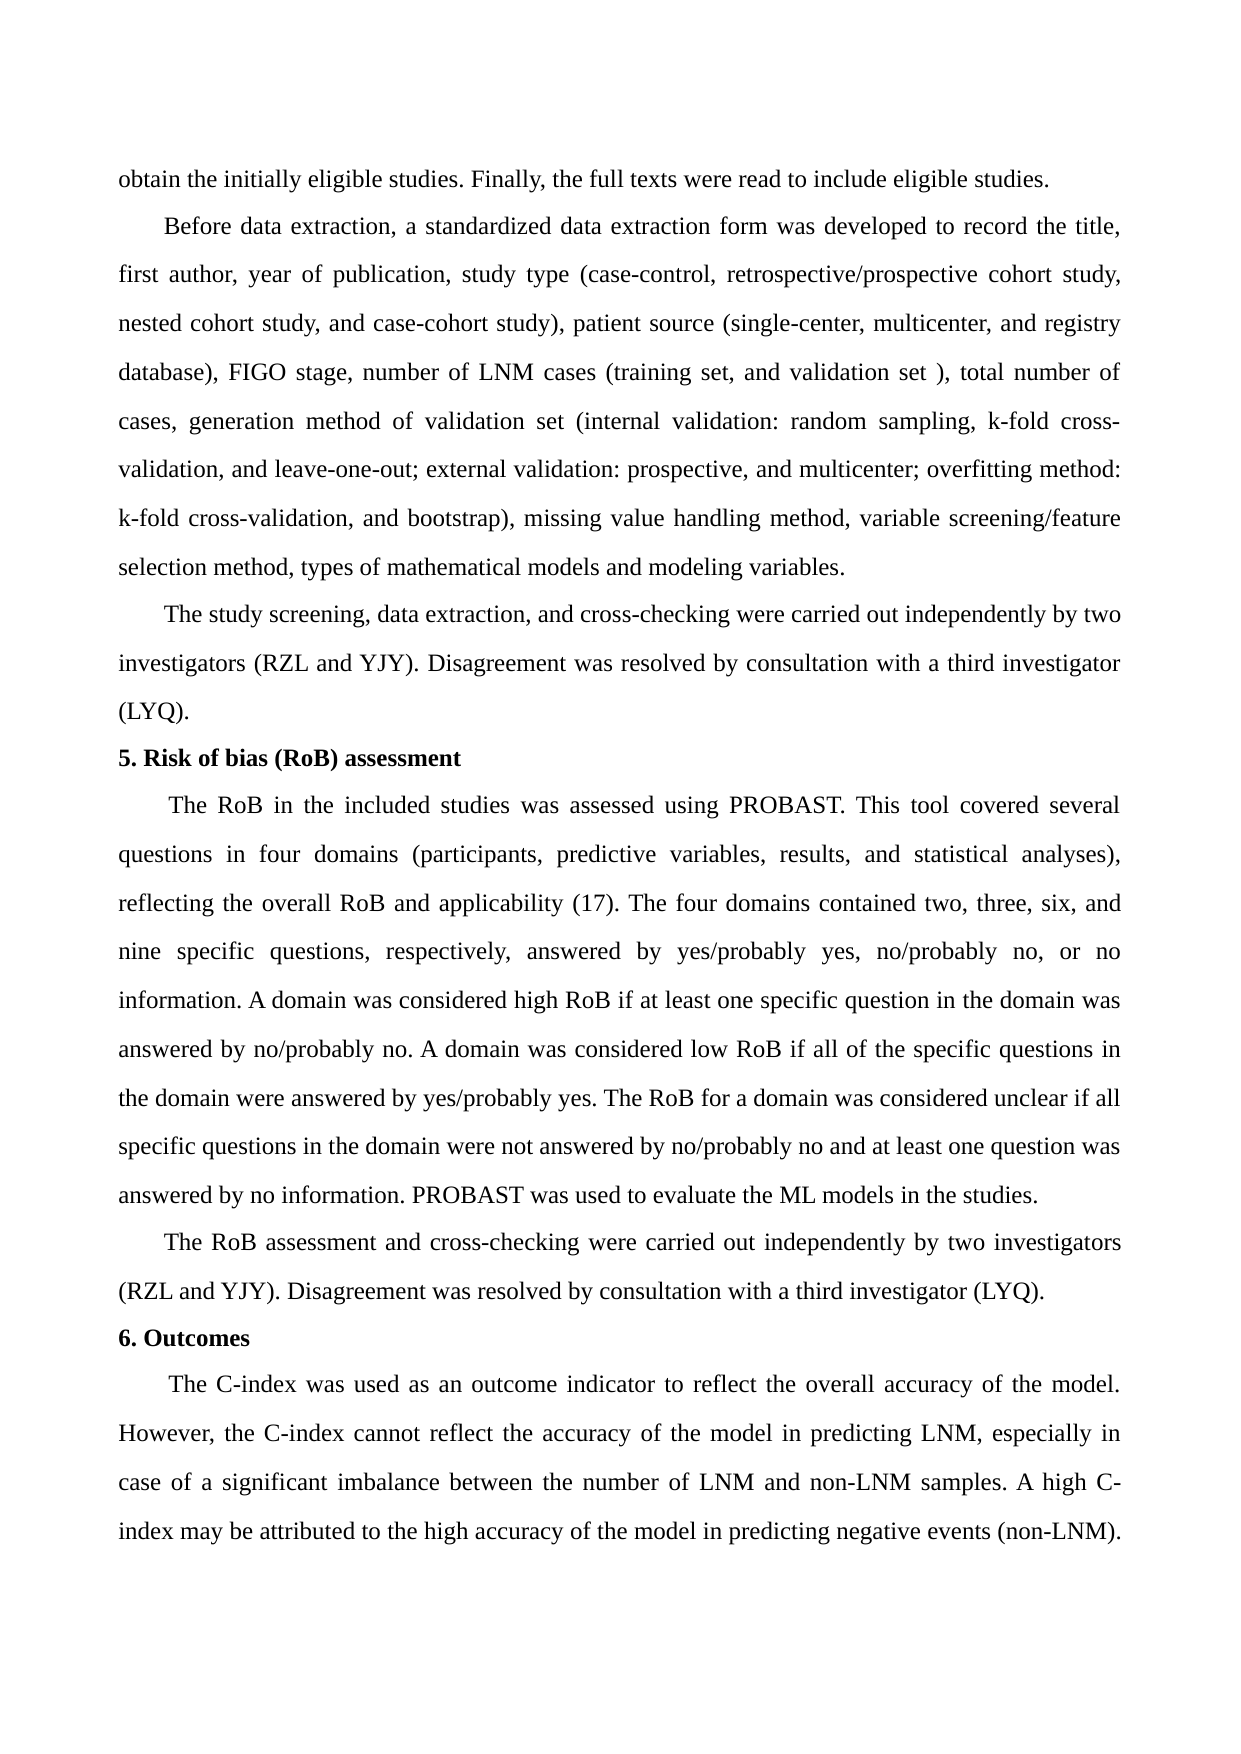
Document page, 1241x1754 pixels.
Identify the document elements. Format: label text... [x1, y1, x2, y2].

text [118, 1368, 1122, 1546]
text The RoB assessment and cross-checking were carried out independently by two investigators (RZL and YJY). Disagreement was resolved by consultation with a third investigator (LYQ). [118, 1225, 1122, 1306]
text 6. Outcomes [118, 1321, 1122, 1353]
text Before data extraction, a standardized data extraction form was developed to record the title, first author, year of publication, study type (case-control, retrospective/prospective cohort study, nested cohort study, and case-cohort study), patient source (single-center, multicenter, and registry database), FIGO stage, number of LNM cases (training set, and validation set ), total number of cases, generation method of validation set (internal validation: random sampling, k-fold cross-validation, and leave-one-out; external validation: prospective, and multicenter; overfitting method: k-fold cross-validation, and bootstrap), missing value handling method, variable screening/feature selection method, types of mathematical models and modeling variables. [118, 209, 1122, 583]
text The study screening, data extraction, and cross-checking were carried out independently by two investigators (RZL and YJY). Disagreement was resolved by consultation with a third investigator (LYQ). [118, 597, 1122, 727]
text The RoB in the included studies was assessed using PROBAST. This tool covered several questions in four domains (participants, predictive variables, results, and statistical analyses), reflecting the overall RoB and applicability (17). The four domains contained two, three, six, and nine specific questions, respectively, answered by yes/probably yes, no/probably no, or no information. A domain was considered high RoB if at least one specific question in the domain was answered by no/probably no. A domain was considered low RoB if all of the specific questions in the domain were answered by yes/probably yes. The RoB for a domain was considered unclear if all specific questions in the domain were not answered by no/probably no and at least one question was answered by no information. PROBAST was used to evaluate the ML models in the studies. [118, 788, 1122, 1211]
text 5. Risk of bias (RoB) assessment [118, 741, 1122, 774]
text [118, 162, 1122, 194]
